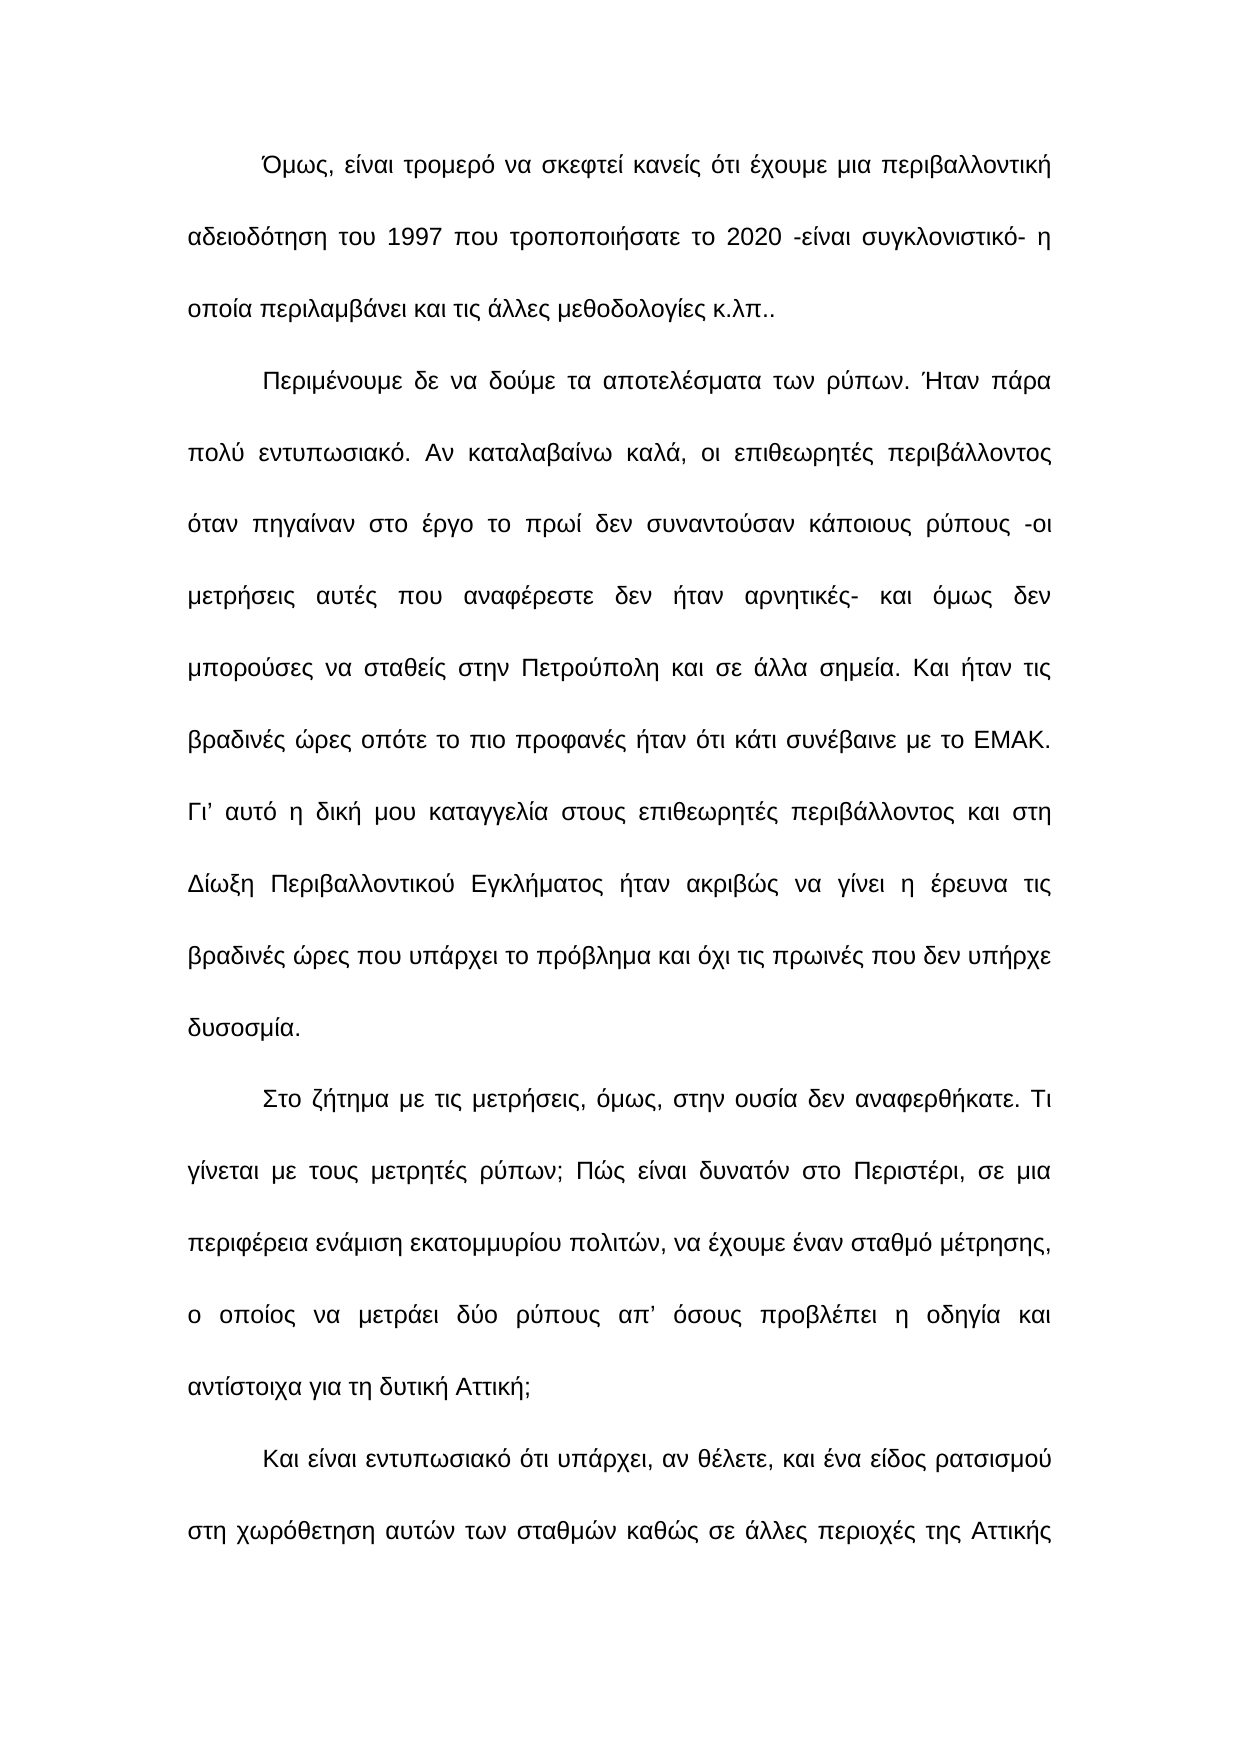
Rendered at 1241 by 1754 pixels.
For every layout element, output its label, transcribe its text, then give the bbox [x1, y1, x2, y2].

text Όμως, είναι τρομερό να σκεφτεί κανείς ότι έχουμε μια περιβαλλοντική αδειοδότηση του 1997 που τροποποιήσατε το 2020 -είναι συγκλονιστικό- η οποία περιλαμβάνει και τις άλλες μεθοδολογίες κ.λπ.. [187, 150, 1053, 322]
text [187, 1444, 1053, 1544]
text Στο ζήτημα με τις μετρήσεις, όμως, στην ουσία δεν αναφερθήκατε. Τι γίνεται με τους μετρητές ρύπων; Πώς είναι δυνατόν στο Περιστέρι, σε μια περιφέρεια ενάμιση εκατομμυρίου πολιτών, να έχουμε έναν σταθμό μέτρησης, ο οποίος να μετράει δύο ρύπους απ’ όσους προβλέπει η οδηγία και αντίστοιχα για τη δυτική Αττική; [187, 1084, 1053, 1401]
text Περιμένουμε δε να δούμε τα αποτελέσματα των ρύπων. Ήταν πάρα πολύ εντυπωσιακό. Αν καταλαβαίνω καλά, οι επιθεωρητές περιβάλλοντος όταν πηγαίναν στο έργο το πρωί δεν συναντούσαν κάποιους ρύπους -οι μετρήσεις αυτές που αναφέρεστε δεν ήταν αρνητικές- και όμως δεν μπορούσες να σταθείς στην Πετρούπολη και σε άλλα σημεία. Και ήταν τις βραδινές ώρες οπότε το πιο προφανές ήταν ότι κάτι συνέβαινε με το ΕΜΑΚ. Γι’ αυτό η δική μου καταγγελία στους επιθεωρητές περιβάλλοντος και στη Δίωξη Περιβαλλοντικού Εγκλήματος ήταν ακριβώς να γίνει η έρευνα τις βραδινές ώρες που υπάρχει το πρόβλημα και όχι τις πρωινές που δεν υπήρχε δυσοσμία. [187, 366, 1053, 1041]
